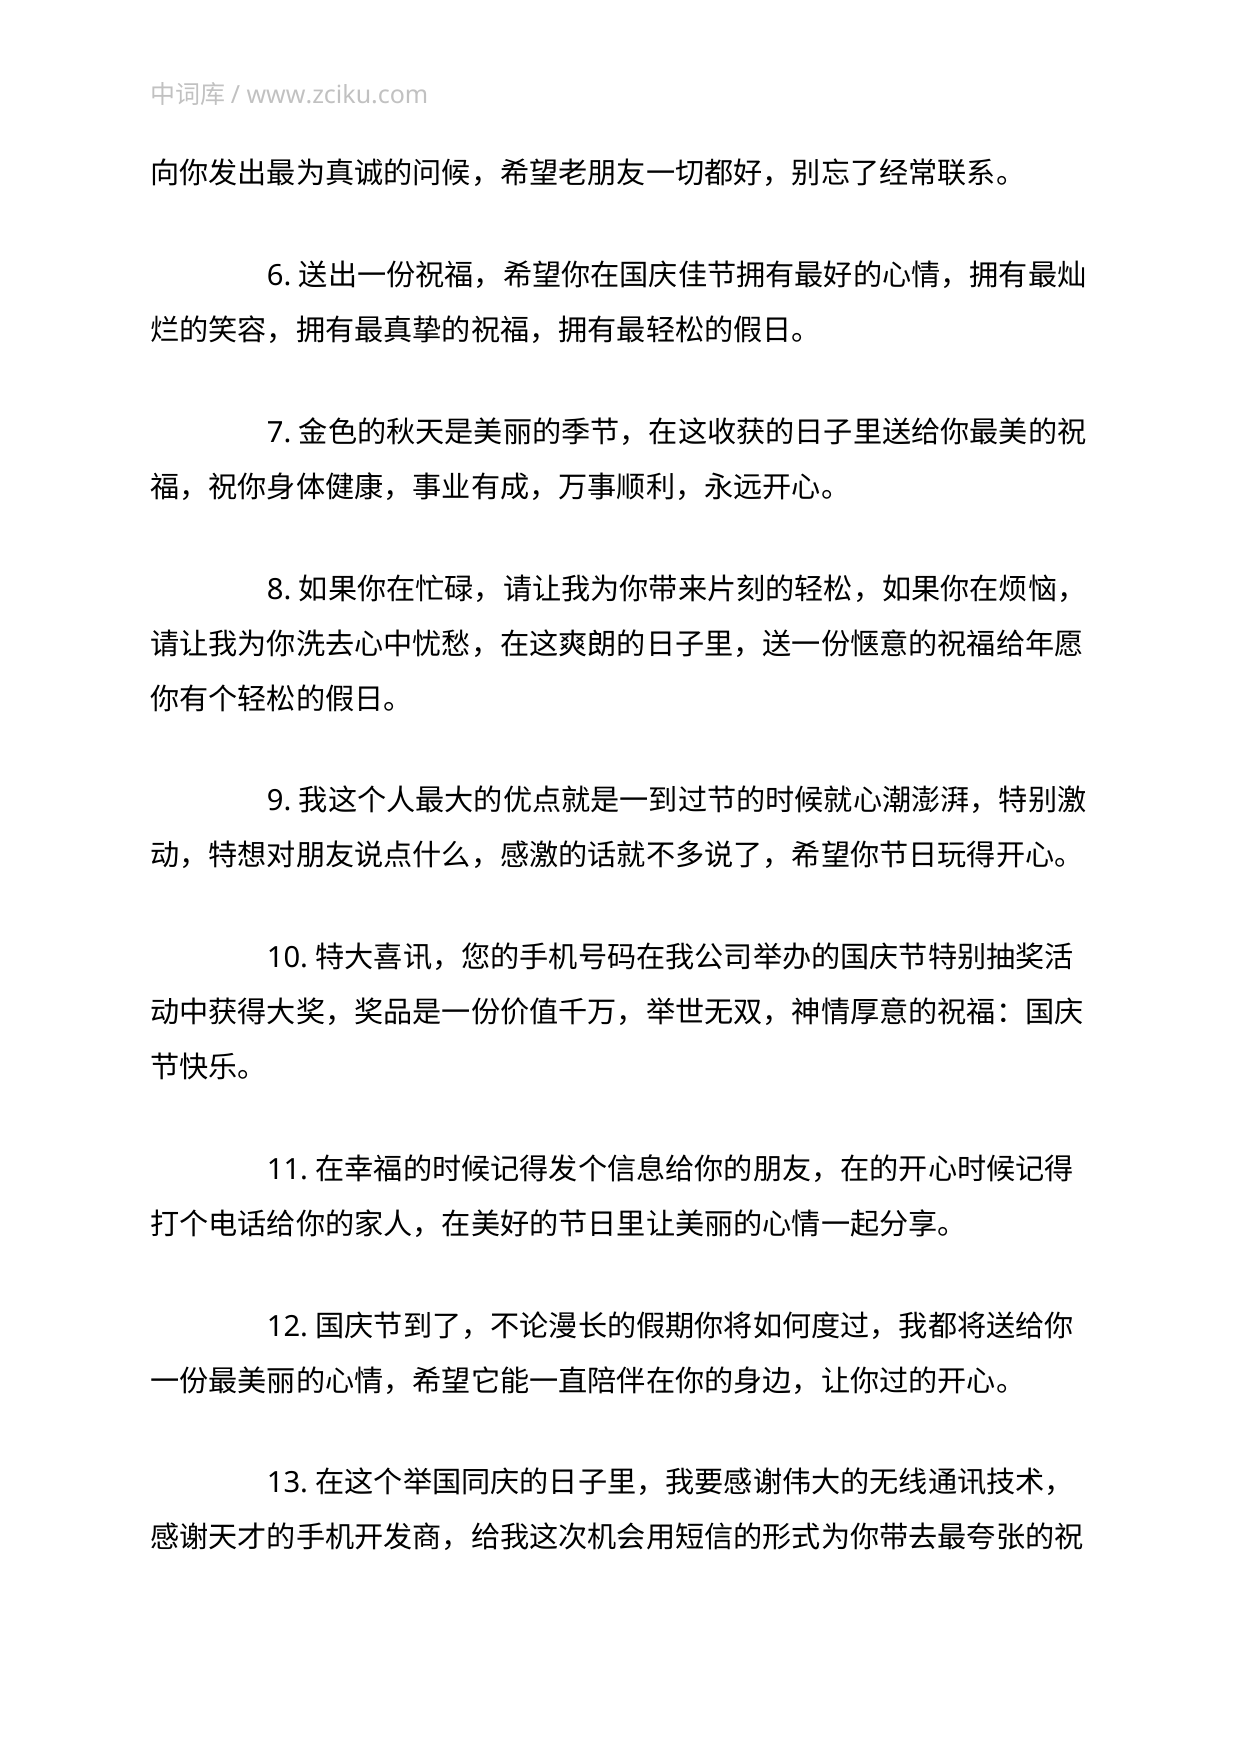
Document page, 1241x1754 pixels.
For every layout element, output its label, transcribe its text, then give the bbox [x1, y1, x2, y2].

text 9. 我这个人最大的优点就是一到过节的时候就心潮澎湃，特别激动，特想对朋友说点什么，感激的话就不多说了，希望你节日玩得开心。 [150, 777, 1090, 874]
text 11. 在幸福的时候记得发个信息给你的朋友，在的开心时候记得打个电话给你的家人，在美好的节日里让美丽的心情一起分享。 [150, 1145, 1090, 1243]
text 10. 特大喜讯，您的手机号码在我公司举办的国庆节特别抽奖活动中获得大奖，奖品是一份价值千万，举世无双，神情厚意的祝福：国庆节快乐。 [150, 934, 1090, 1086]
text 6. 送出一份祝福，希望你在国庆佳节拥有最好的心情，拥有最灿烂的笑容，拥有最真挚的祝福，拥有最轻松的假日。 [150, 252, 1090, 349]
text 8. 如果你在忙碌，请让我为你带来片刻的轻松，如果你在烦恼，请让我为你洗去心中忧愁，在这爽朗的日子里，送一份惬意的祝福给年愿你有个轻松的假日。 [150, 565, 1090, 717]
text 7. 金色的秋天是美丽的季节，在这收获的日子里送给你最美的祝福，祝你身体健康，事业有成，万事顺利，永远开心。 [150, 408, 1090, 506]
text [150, 1459, 1090, 1556]
text 12. 国庆节到了，不论漫长的假期你将如何度过，我都将送给你一份最美丽的心情，希望它能一直陪伴在你的身边，让你过的开心。 [150, 1302, 1090, 1399]
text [150, 150, 1090, 192]
